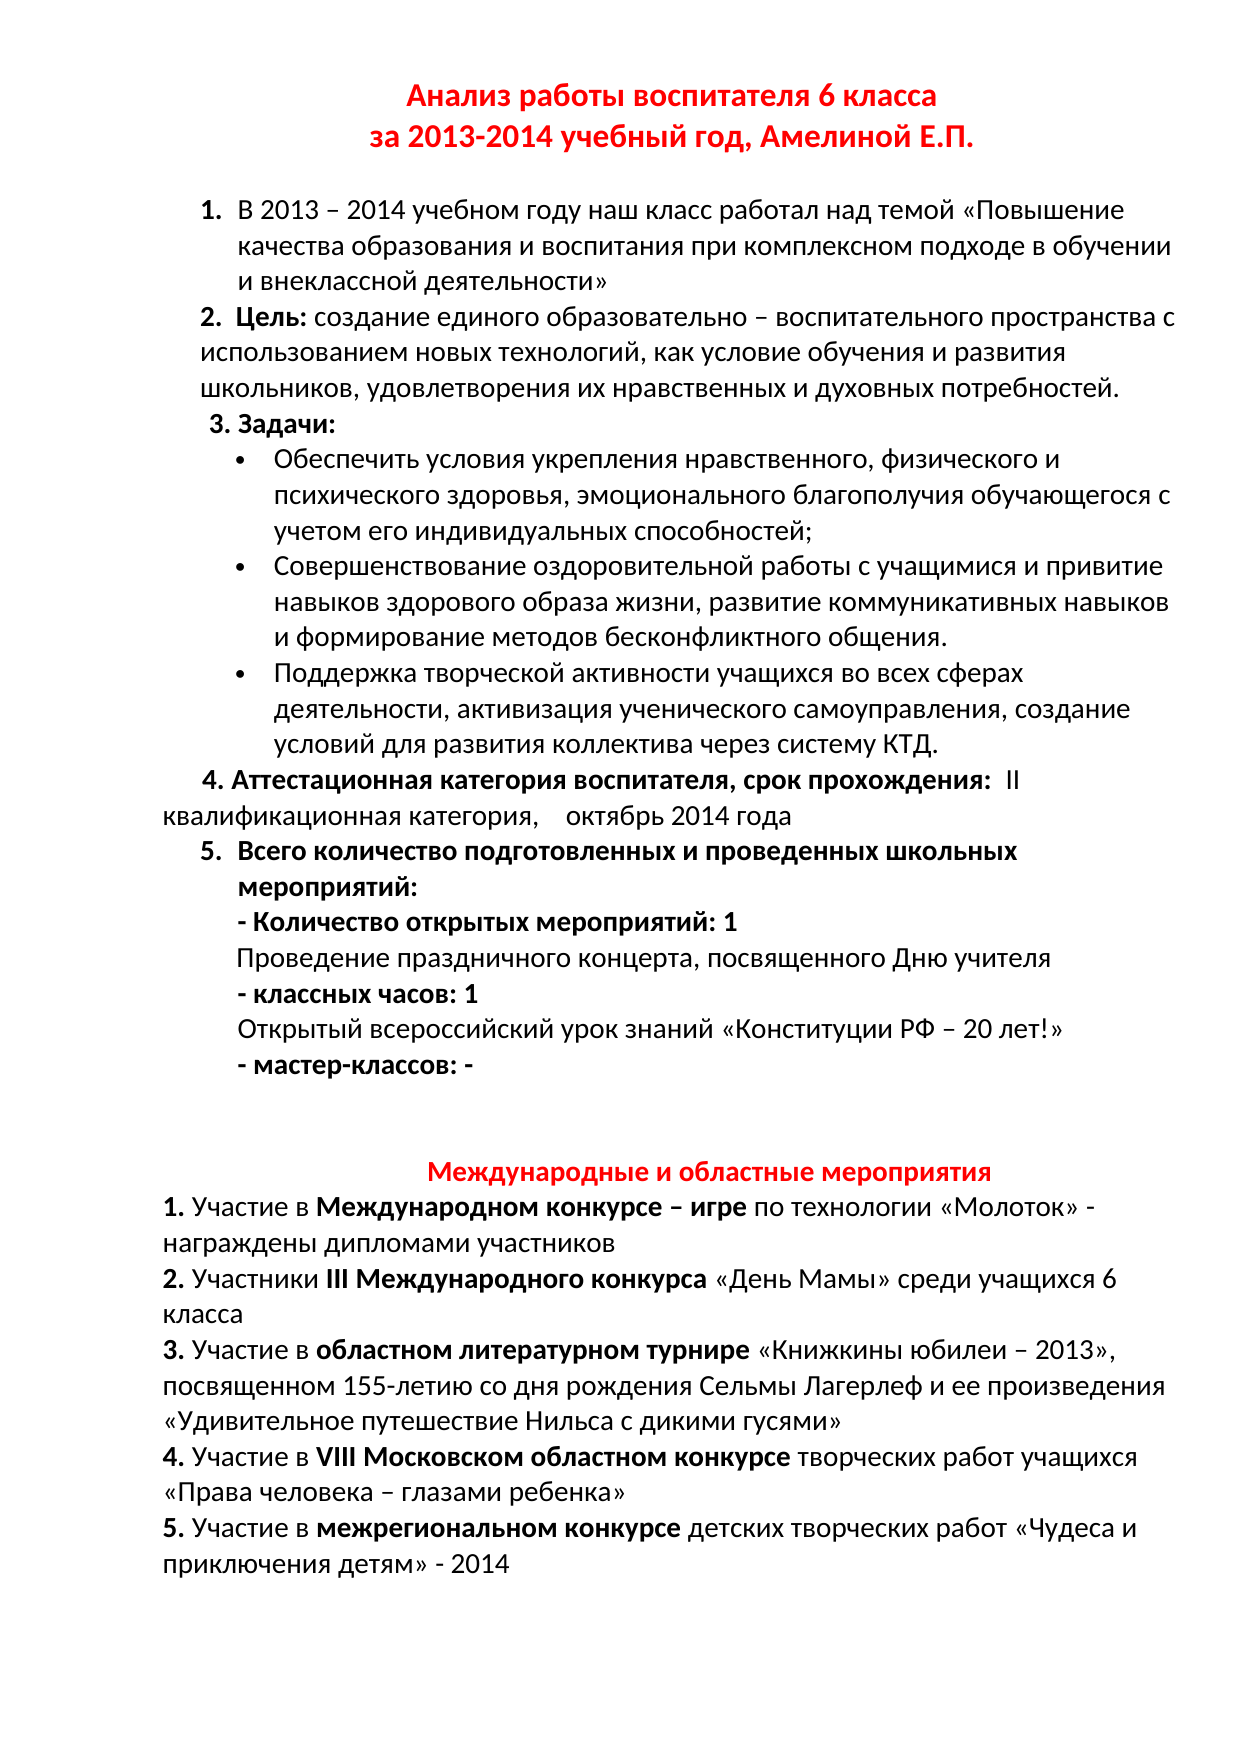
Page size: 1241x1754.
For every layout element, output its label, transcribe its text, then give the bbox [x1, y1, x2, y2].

list Всего количество подготовленных и проведенных школьных мероприятий: [200, 832, 1181, 903]
text Проведение праздничного концерта, посвященного Дню учителя [236, 939, 1181, 975]
text 4. Аттестационная категория воспитателя, срок прохождения: II квалификационная категория, октябрь 2014 года [162, 761, 1181, 832]
list В 2013 – 2014 учебном году наш класс работал над темой «Повышение качества образования и воспитания при комплексном подходе в обучении и внеклассной деятельности» [200, 191, 1181, 298]
text 4. Участие в VIII Московском областном конкурсе творческих работ учащихся «Права человека – глазами ребенка» [162, 1438, 1181, 1509]
text за 2013-2014 учебный год, Амелиной E.П. [162, 114, 1181, 155]
list Поддержка творческой активности учащихся во всех сферах деятельности, активизация ученического самоуправления, создание условий для развития коллектива через систему КТД. [236, 654, 1181, 761]
text 1. Участие в Международном конкурсе – игре по технологии «Молоток» - награждены дипломами участников [162, 1188, 1181, 1260]
text 5. Участие в межрегиональном конкурсе детских творческих работ «Чудеса и приключения детям» - 2014 [162, 1509, 1181, 1580]
text 3. Задачи: [162, 405, 1181, 440]
text «Удивительное путешествие Нильса с дикими гусями» [162, 1402, 1181, 1438]
text Международные и областные мероприятия [237, 1153, 1181, 1188]
list Обеспечить условия укрепления нравственного, физического и психического здоровья, эмоционального благополучия обучающегося с учетом его индивидуальных способностей; [236, 440, 1181, 547]
text 2. Цель: создание единого образовательно – воспитательного пространства с использованием новых технологий, как условие обучения и развития школьников, удовлетворения их нравственных и духовных потребностей. [200, 298, 1181, 405]
text 3. Участие в областном литературном турнире «Книжкины юбилеи – 2013», посвященном 155-летию со дня рождения Сельмы Лагерлеф и ее произведения [162, 1331, 1181, 1402]
text Открытый всероссийский урок знаний «Конституции РФ – 20 лет!» [237, 1010, 1181, 1046]
text Анализ работы воспитателя 6 класса [162, 74, 1181, 114]
text - Количество открытых мероприятий: 1 [237, 903, 1181, 939]
list Совершенствование оздоровительной работы с учащимися и привитие навыков здорового образа жизни, развитие коммуникативных навыков и формирование методов бесконфликтного общения. [236, 547, 1181, 654]
text 2. Участники III Международного конкурса «День Мамы» среди учащихся 6 класса [162, 1260, 1181, 1331]
text - классных часов: 1 [237, 975, 1181, 1010]
text - мастер-классов: - [237, 1046, 1181, 1082]
